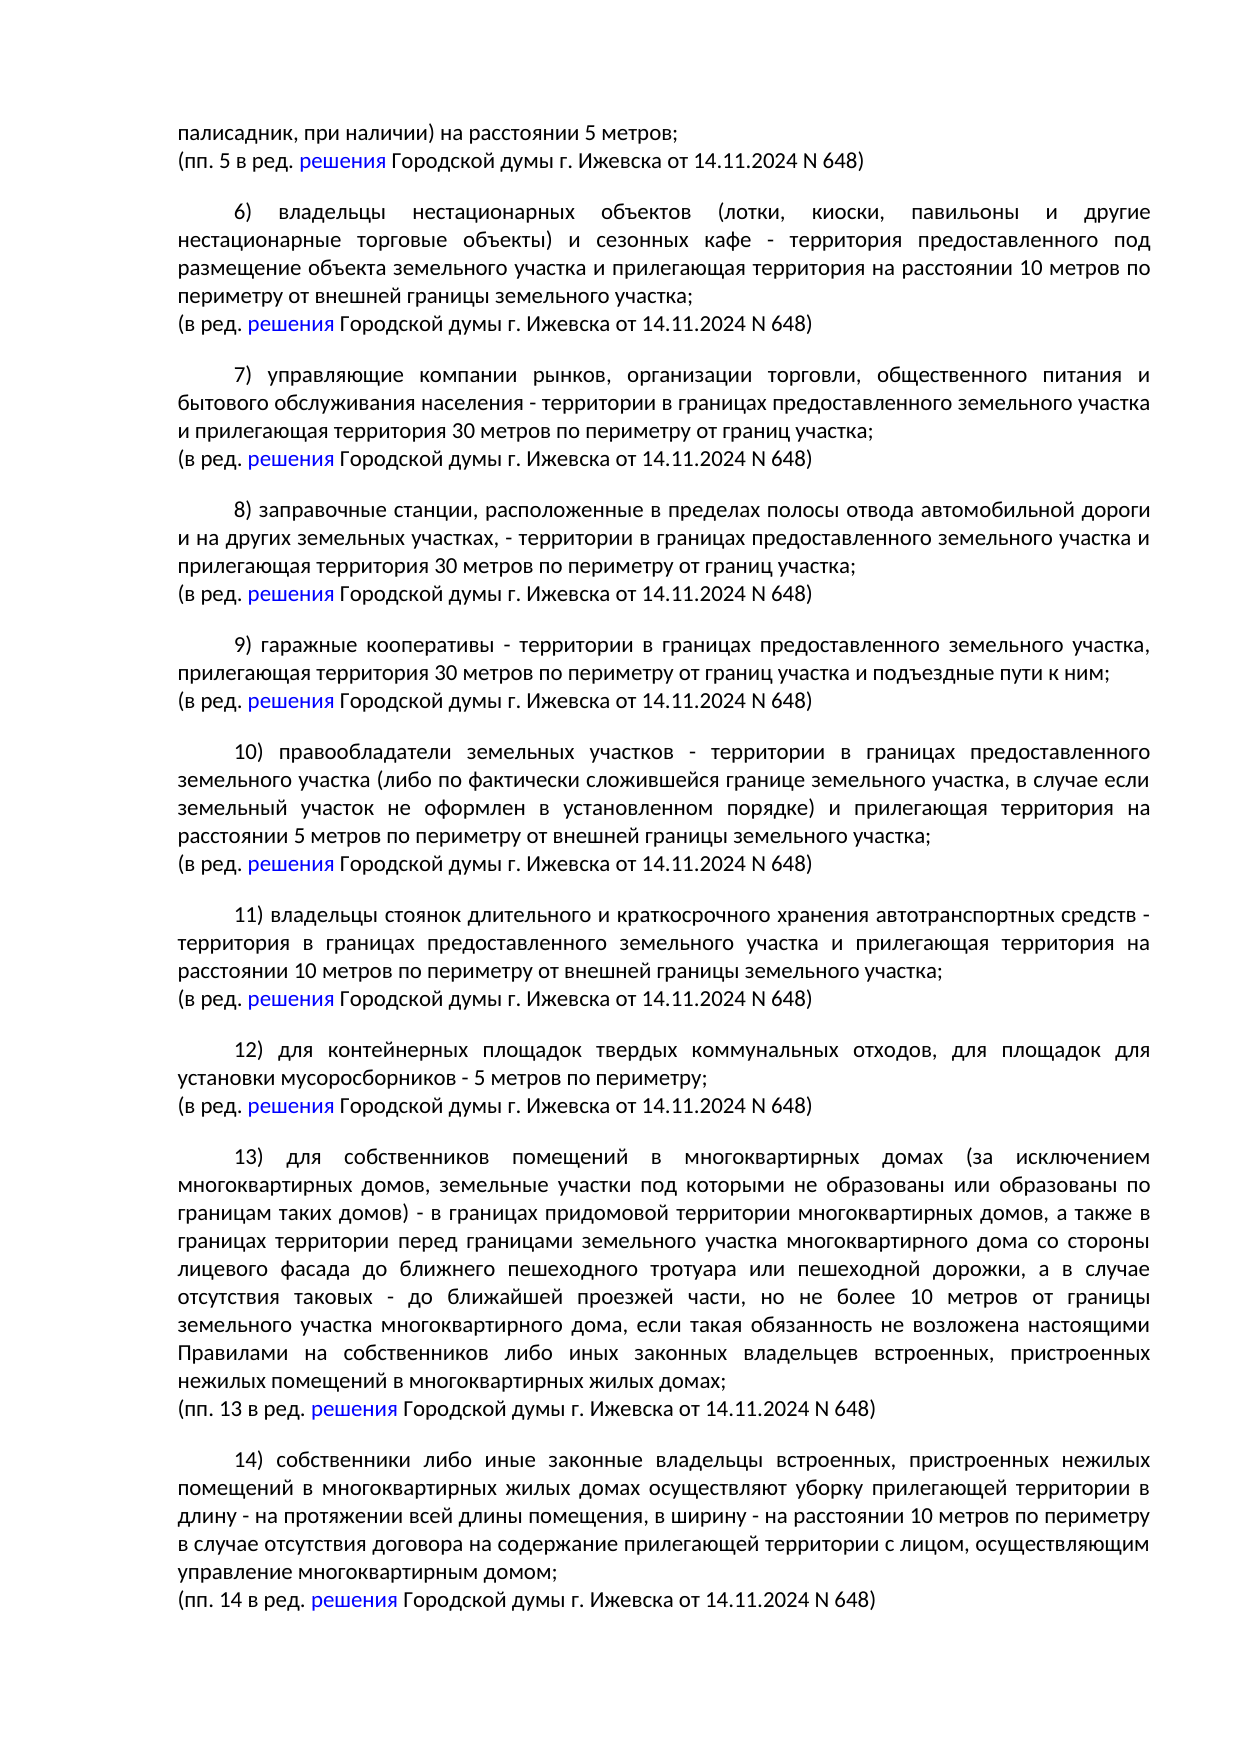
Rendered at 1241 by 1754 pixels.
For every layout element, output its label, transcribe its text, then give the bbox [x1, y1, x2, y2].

text (в ред. решения Городской думы г. Ижевска от 14.11.2024 N 648) [177, 579, 1152, 607]
text 11) владельцы стоянок длительного и краткосрочного хранения автотранспортных средств - территория в границах предоставленного земельного участка и прилегающая территория на расстоянии 10 метров по периметру от внешней границы земельного участка; [177, 900, 1152, 984]
text 10) правообладатели земельных участков - территории в границах предоставленного земельного участка (либо по фактически сложившейся границе земельного участка, в случае если земельный участок не оформлен в установленном порядке) и прилегающая территория на расстоянии 5 метров по периметру от внешней границы земельного участка; [177, 737, 1152, 849]
text 14) собственники либо иные законные владельцы встроенных, пристроенных нежилых помещений в многоквартирных жилых домах осуществляют уборку прилегающей территории в длину - на протяжении всей длины помещения, в ширину - на расстоянии 10 метров по периметру в случае отсутствия договора на содержание прилегающей территории с лицом, осуществляющим управление многоквартирным домом; [177, 1445, 1152, 1585]
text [177, 118, 1152, 146]
text 9) гаражные кооперативы - территории в границах предоставленного земельного участка, прилегающая территория 30 метров по периметру от границ участка и подъездные пути к ним; [177, 630, 1152, 686]
text (в ред. решения Городской думы г. Ижевска от 14.11.2024 N 648) [177, 1091, 1152, 1119]
text (в ред. решения Городской думы г. Ижевска от 14.11.2024 N 648) [177, 444, 1152, 472]
text (в ред. решения Городской думы г. Ижевска от 14.11.2024 N 648) [177, 309, 1152, 337]
text 6) владельцы нестационарных объектов (лотки, киоски, павильоны и другие нестационарные торговые объекты) и сезонных кафе - территория предоставленного под размещение объекта земельного участка и прилегающая территория на расстоянии 10 метров по периметру от внешней границы земельного участка; [177, 197, 1152, 309]
text (в ред. решения Городской думы г. Ижевска от 14.11.2024 N 648) [177, 984, 1152, 1012]
text (пп. 5 в ред. решения Городской думы г. Ижевска от 14.11.2024 N 648) [177, 146, 1152, 174]
text 8) заправочные станции, расположенные в пределах полосы отвода автомобильной дороги и на других земельных участках, - территории в границах предоставленного земельного участка и прилегающая территория 30 метров по периметру от границ участка; [177, 495, 1152, 579]
text (в ред. решения Городской думы г. Ижевска от 14.11.2024 N 648) [177, 686, 1152, 714]
text (пп. 13 в ред. решения Городской думы г. Ижевска от 14.11.2024 N 648) [177, 1394, 1152, 1422]
text 7) управляющие компании рынков, организации торговли, общественного питания и бытового обслуживания населения - территории в границах предоставленного земельного участка и прилегающая территория 30 метров по периметру от границ участка; [177, 360, 1152, 444]
text 13) для собственников помещений в многоквартирных домах (за исключением многоквартирных домов, земельные участки под которыми не образованы или образованы по границам таких домов) - в границах придомовой территории многоквартирных домов, а также в границах территории перед границами земельного участка многоквартирного дома со стороны лицевого фасада до ближнего пешеходного тротуара или пешеходной дорожки, а в случае отсутствия таковых - до ближайшей проезжей части, но не более 10 метров от границы земельного участка многоквартирного дома, если такая обязанность не возложена настоящими Правилами на собственников либо иных законных владельцев встроенных, пристроенных нежилых помещений в многоквартирных жилых домах; [177, 1142, 1152, 1394]
text (в ред. решения Городской думы г. Ижевска от 14.11.2024 N 648) [177, 849, 1152, 877]
text (пп. 14 в ред. решения Городской думы г. Ижевска от 14.11.2024 N 648) [177, 1585, 1152, 1613]
text 12) для контейнерных площадок твердых коммунальных отходов, для площадок для установки мусоросборников - 5 метров по периметру; [177, 1035, 1152, 1091]
